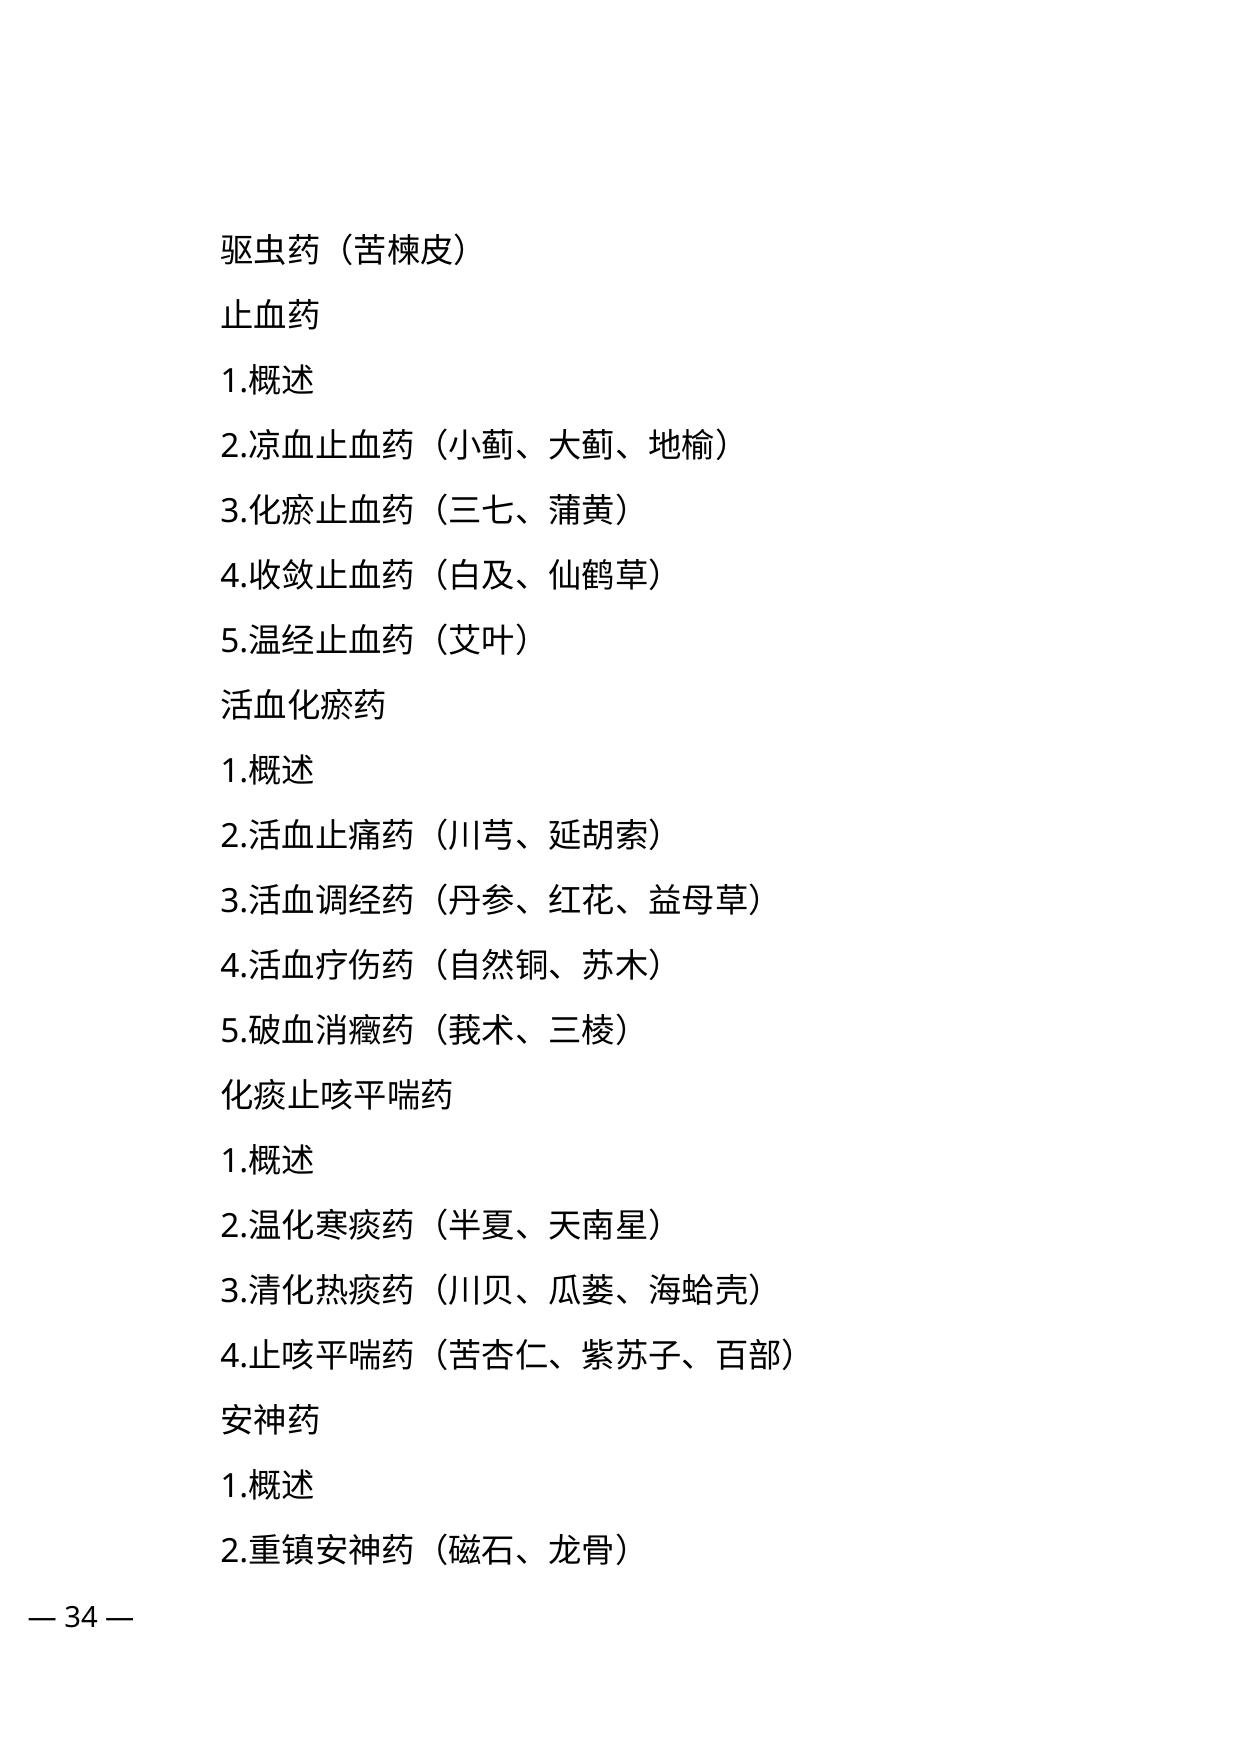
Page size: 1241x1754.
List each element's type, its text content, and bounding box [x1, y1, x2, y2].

text 2.温化寒痰药（半夏、天南星） [153, 1255, 1087, 1320]
text 活血化瘀药 [153, 735, 1087, 800]
text 5.温经止血药（艾叶） [153, 670, 1087, 735]
text 4.收敛止血药（白及、仙鹤草） [153, 605, 1087, 670]
text 2.凉血止血药（小蓟、大蓟、地榆） [153, 475, 1087, 540]
text 3.活血调经药（丹参、红花、益母草） [153, 930, 1087, 995]
text 3.清化热痰药（川贝、瓜蒌、海蛤壳） [153, 1320, 1087, 1385]
text 驱虫药（苦楝皮） [153, 280, 1087, 345]
text 1.概述 [153, 1190, 1087, 1255]
text 消食药（山楂、六神曲、莱菔子） [153, 215, 1087, 280]
text 5.破血消癥药（莪术、三棱） [153, 1060, 1087, 1125]
text 3.化瘀止血药（三七、蒲黄） [153, 540, 1087, 605]
text 2.活血止痛药（川芎、延胡索） [153, 865, 1087, 930]
text 安神药 [153, 1450, 1087, 1515]
text 4.活血疗伤药（自然铜、苏木） [153, 995, 1087, 1060]
text 1.概述 [153, 1515, 1087, 1580]
text 止血药 [153, 345, 1087, 410]
text 1.概述 [153, 410, 1087, 475]
text 1.概述 [153, 800, 1087, 865]
text 化痰止咳平喘药 [153, 1125, 1087, 1190]
text 4.止咳平喘药（苦杏仁、紫苏子、百部） [153, 1385, 1087, 1450]
